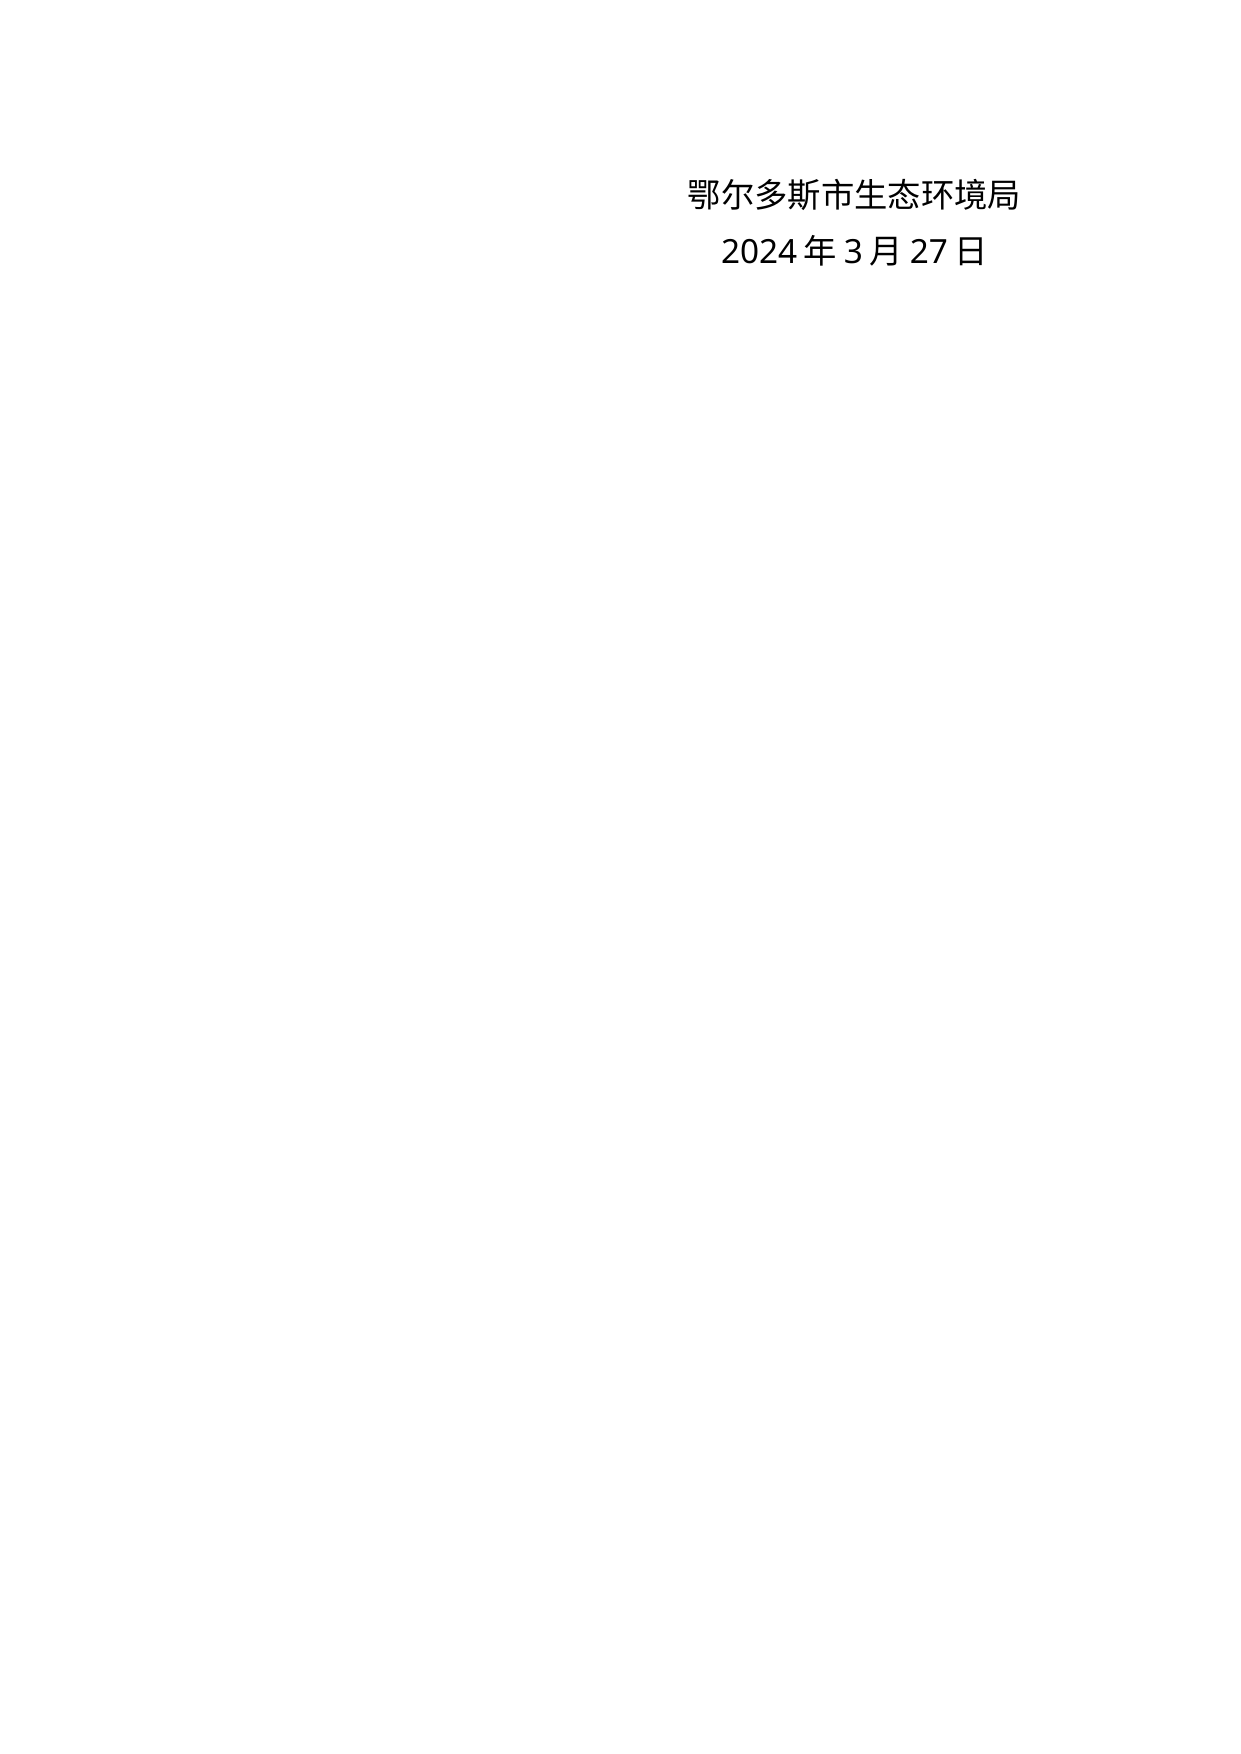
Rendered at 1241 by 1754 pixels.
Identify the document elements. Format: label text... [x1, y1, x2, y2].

text 2024年3月27日 [187, 218, 1053, 274]
text 鄂尔多斯市生态环境局 [187, 162, 1053, 218]
